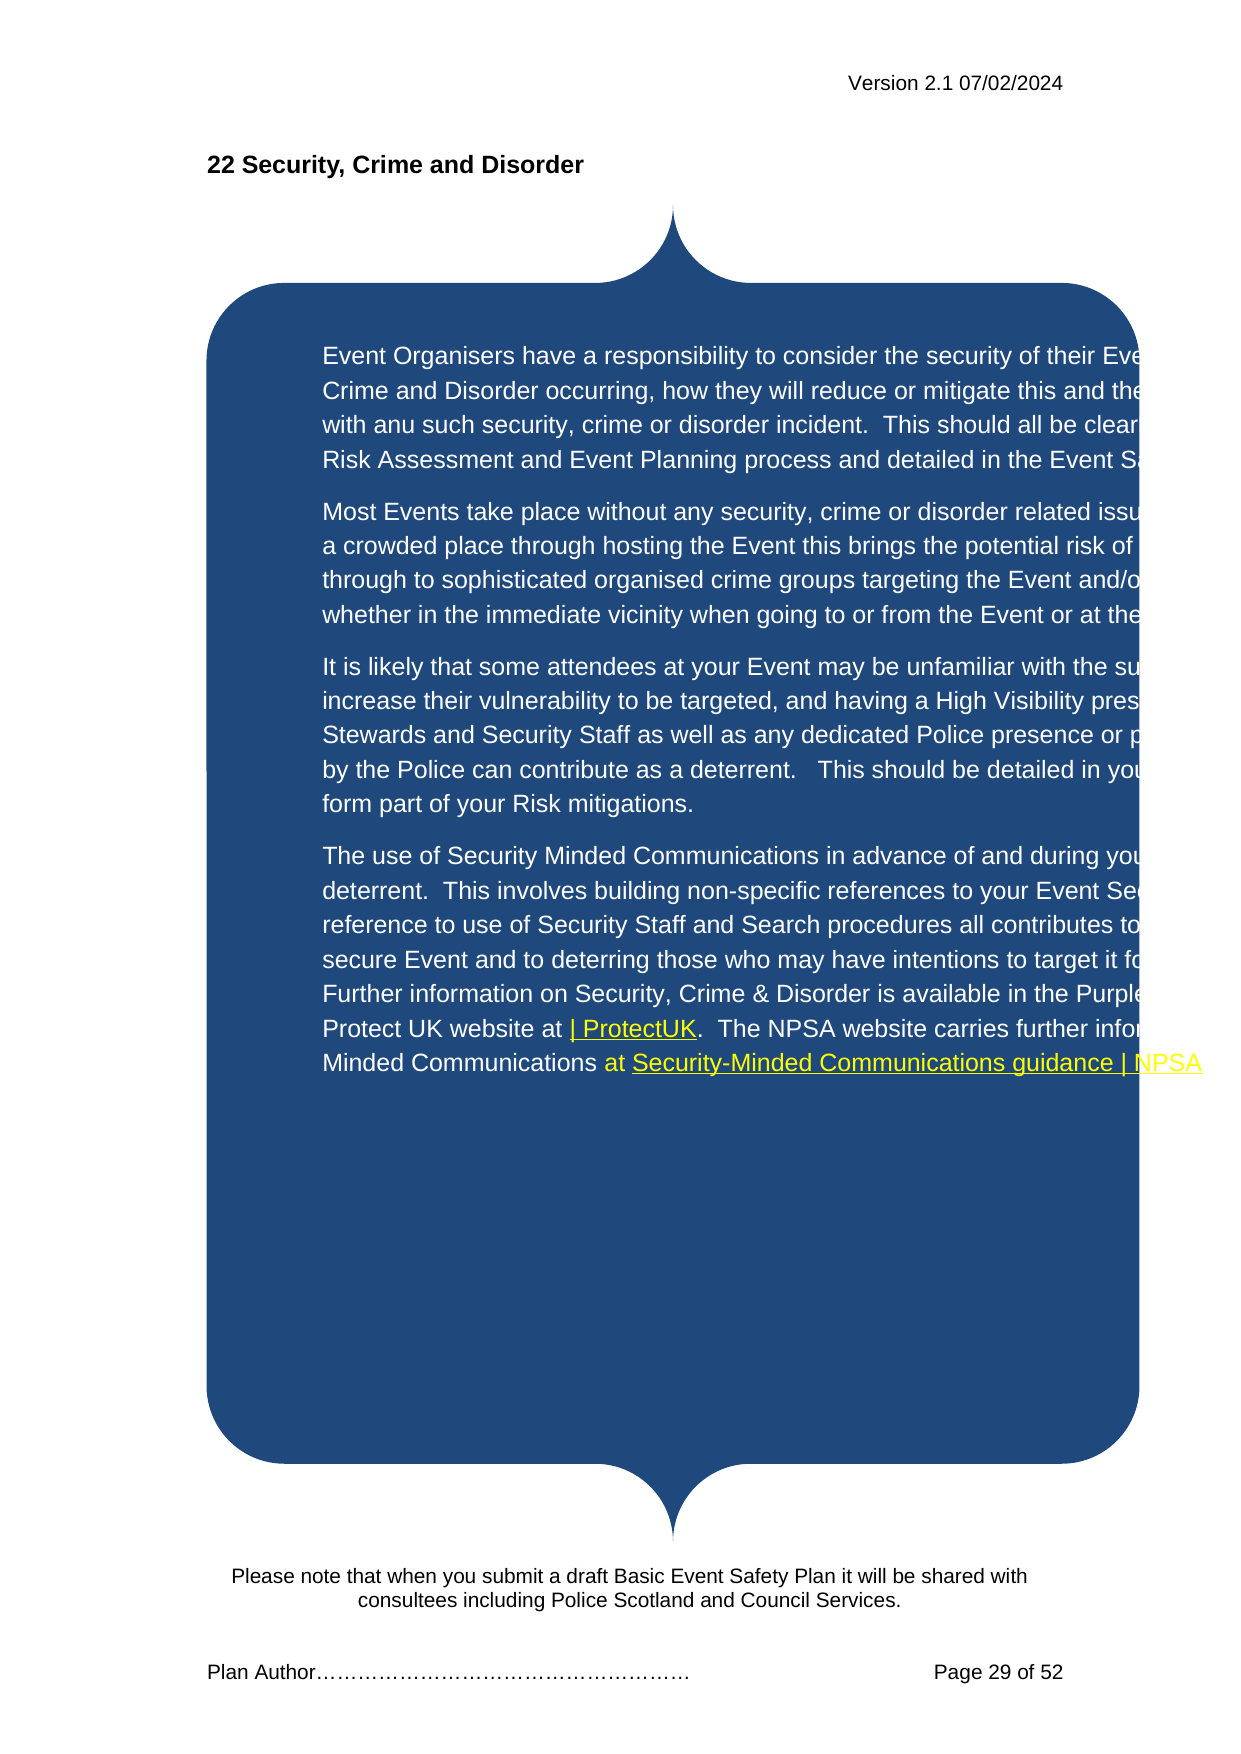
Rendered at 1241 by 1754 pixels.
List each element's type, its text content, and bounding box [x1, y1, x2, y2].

subtitle 22 Security, Crime and Disorder [207, 150, 1053, 179]
